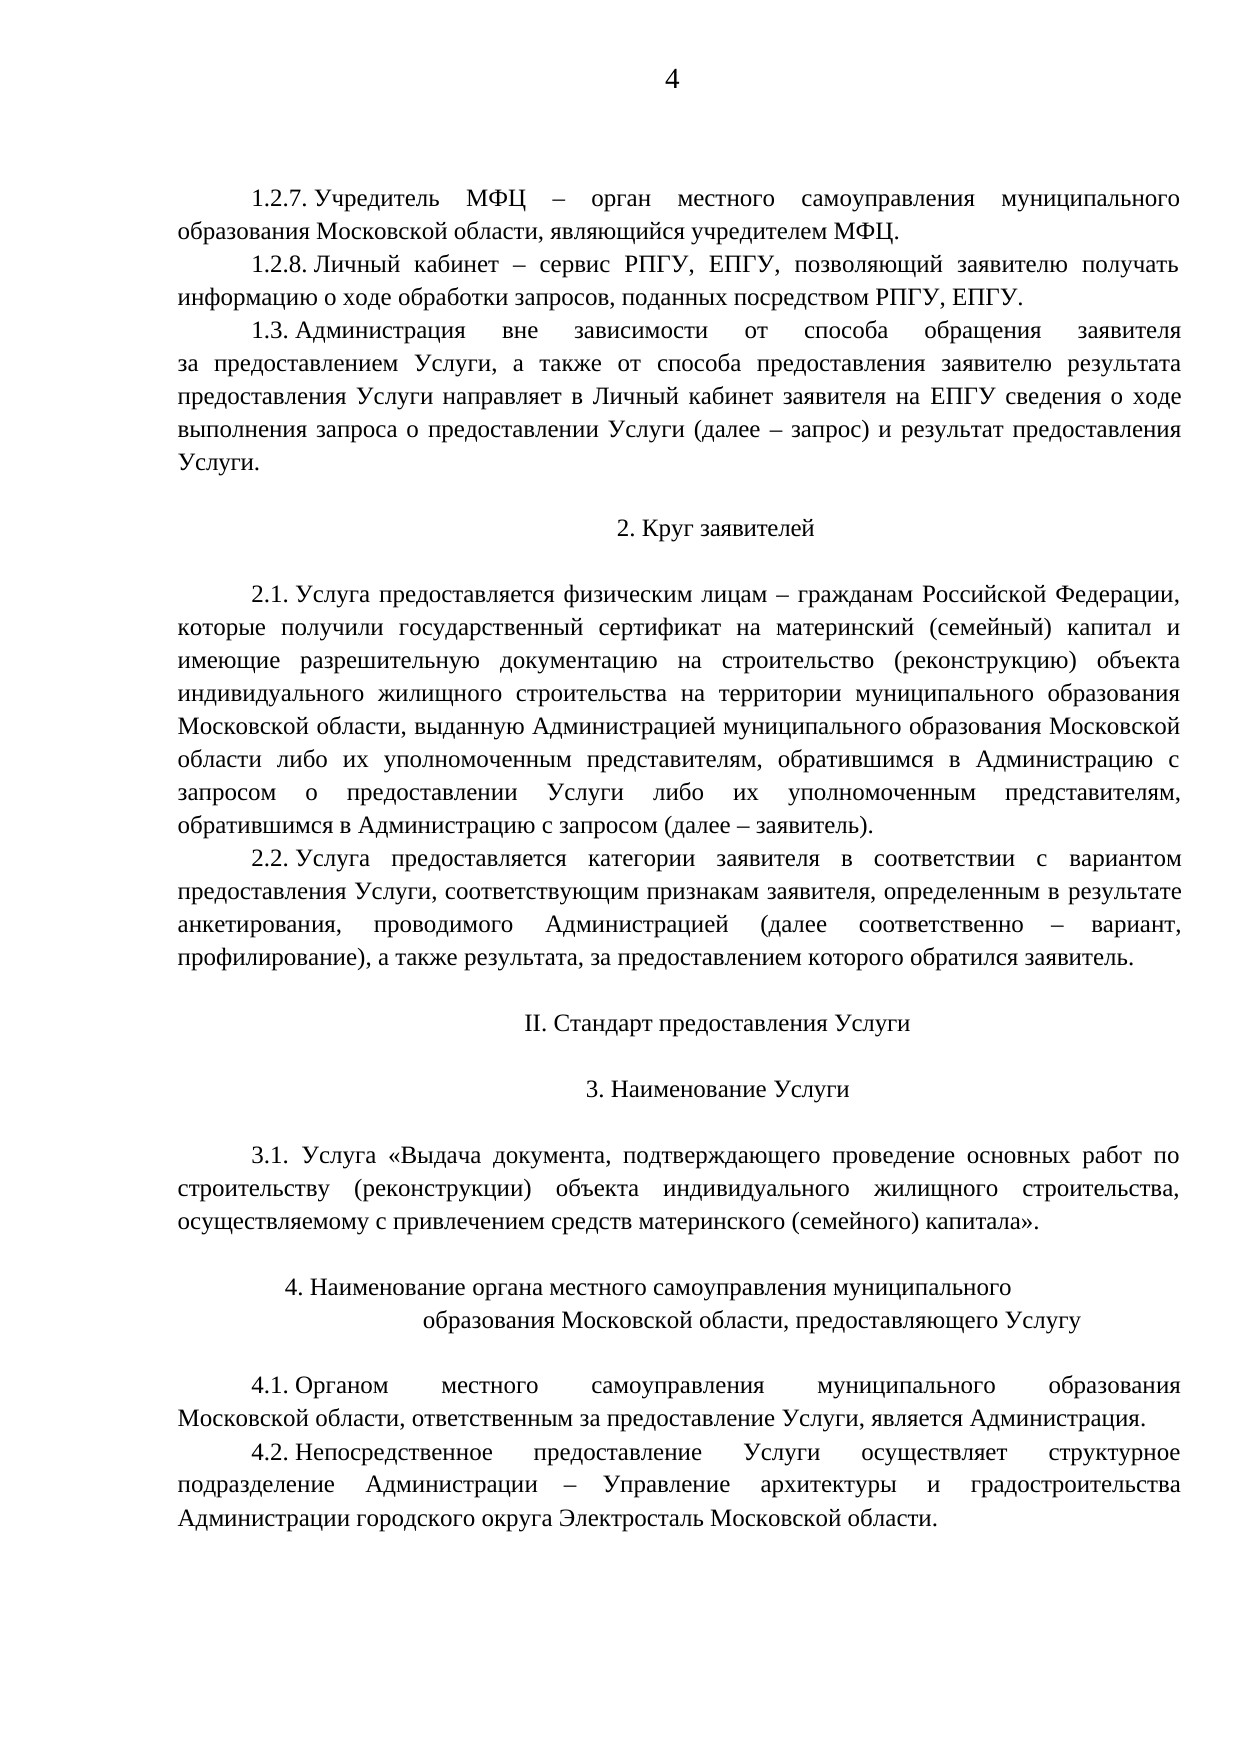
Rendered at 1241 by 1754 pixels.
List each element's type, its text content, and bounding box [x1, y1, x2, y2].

list Услуга предоставляется категории заявителя в соответствии с вариантом предоставления Услуги, соответствующим признакам заявителя, определенным в результате анкетирования, проводимого Администрацией (далее соответственно – вариант, профилирование), а также результата, за предоставлением которого обратился заявитель. [177, 843, 1182, 971]
list Услуга «Выдача документа, подтверждающего проведение основных работ по строительству (реконструкции) объекта индивидуального жилищного строительства, осуществляемому с привлечением средств материнского (семейного) капитала». [177, 1140, 1180, 1234]
list Наименование Услуги [586, 1074, 1226, 1102]
list Наименование органа местного самоуправления муниципального образования Московской области, предоставляющего Услугу [284, 1272, 1147, 1333]
list Услуга предоставляется физическим лицам – гражданам Российской Федерации, которые получили государственный сертификат на материнский (семейный) капитал и имеющие разрешительную документацию на строительство (реконструкцию) объекта индивидуального жилищного строительства на территории муниципального образования Московской области, выданную Администрацией муниципального образования Московской области либо их уполномоченным представителям, обратившимся в Администрацию с запросом о предоставлении Услуги либо их уполномоченным представителям, обратившимся в Администрацию с запросом (далее – заявитель). [177, 579, 1181, 839]
list Органом местного самоуправления муниципального образования Московской области, ответственным за предоставление Услуги, является Администрация. [177, 1371, 1181, 1432]
list Учредитель МФЦ – орган местного самоуправления муниципального образования Московской области, являющийся учредителем МФЦ. [177, 183, 1181, 245]
list Личный кабинет – сервис РПГУ, ЕПГУ, позволяющий заявителю получать информацию о ходе обработки запросов, поданных посредством РПГУ, ЕПГУ. [177, 249, 1180, 311]
list Непосредственное предоставление Услуги осуществляет структурное подразделение Администрации – Управление архитектуры и градостроительства Администрации городского округа Электросталь Московской области. [177, 1437, 1181, 1531]
list Стандарт предоставления Услуги [524, 1008, 1226, 1036]
list Администрация вне зависимости от способа обращения заявителя за предоставлением Услуги, а также от способа предоставления заявителю результата предоставления Услуги направляет в Личный кабинет заявителя на ЕПГУ сведения о ходе выполнения запроса о предоставлении Услуги (далее – запрос) и результат предоставления Услуги. [177, 315, 1182, 476]
list Круг заявителей [617, 513, 1226, 541]
